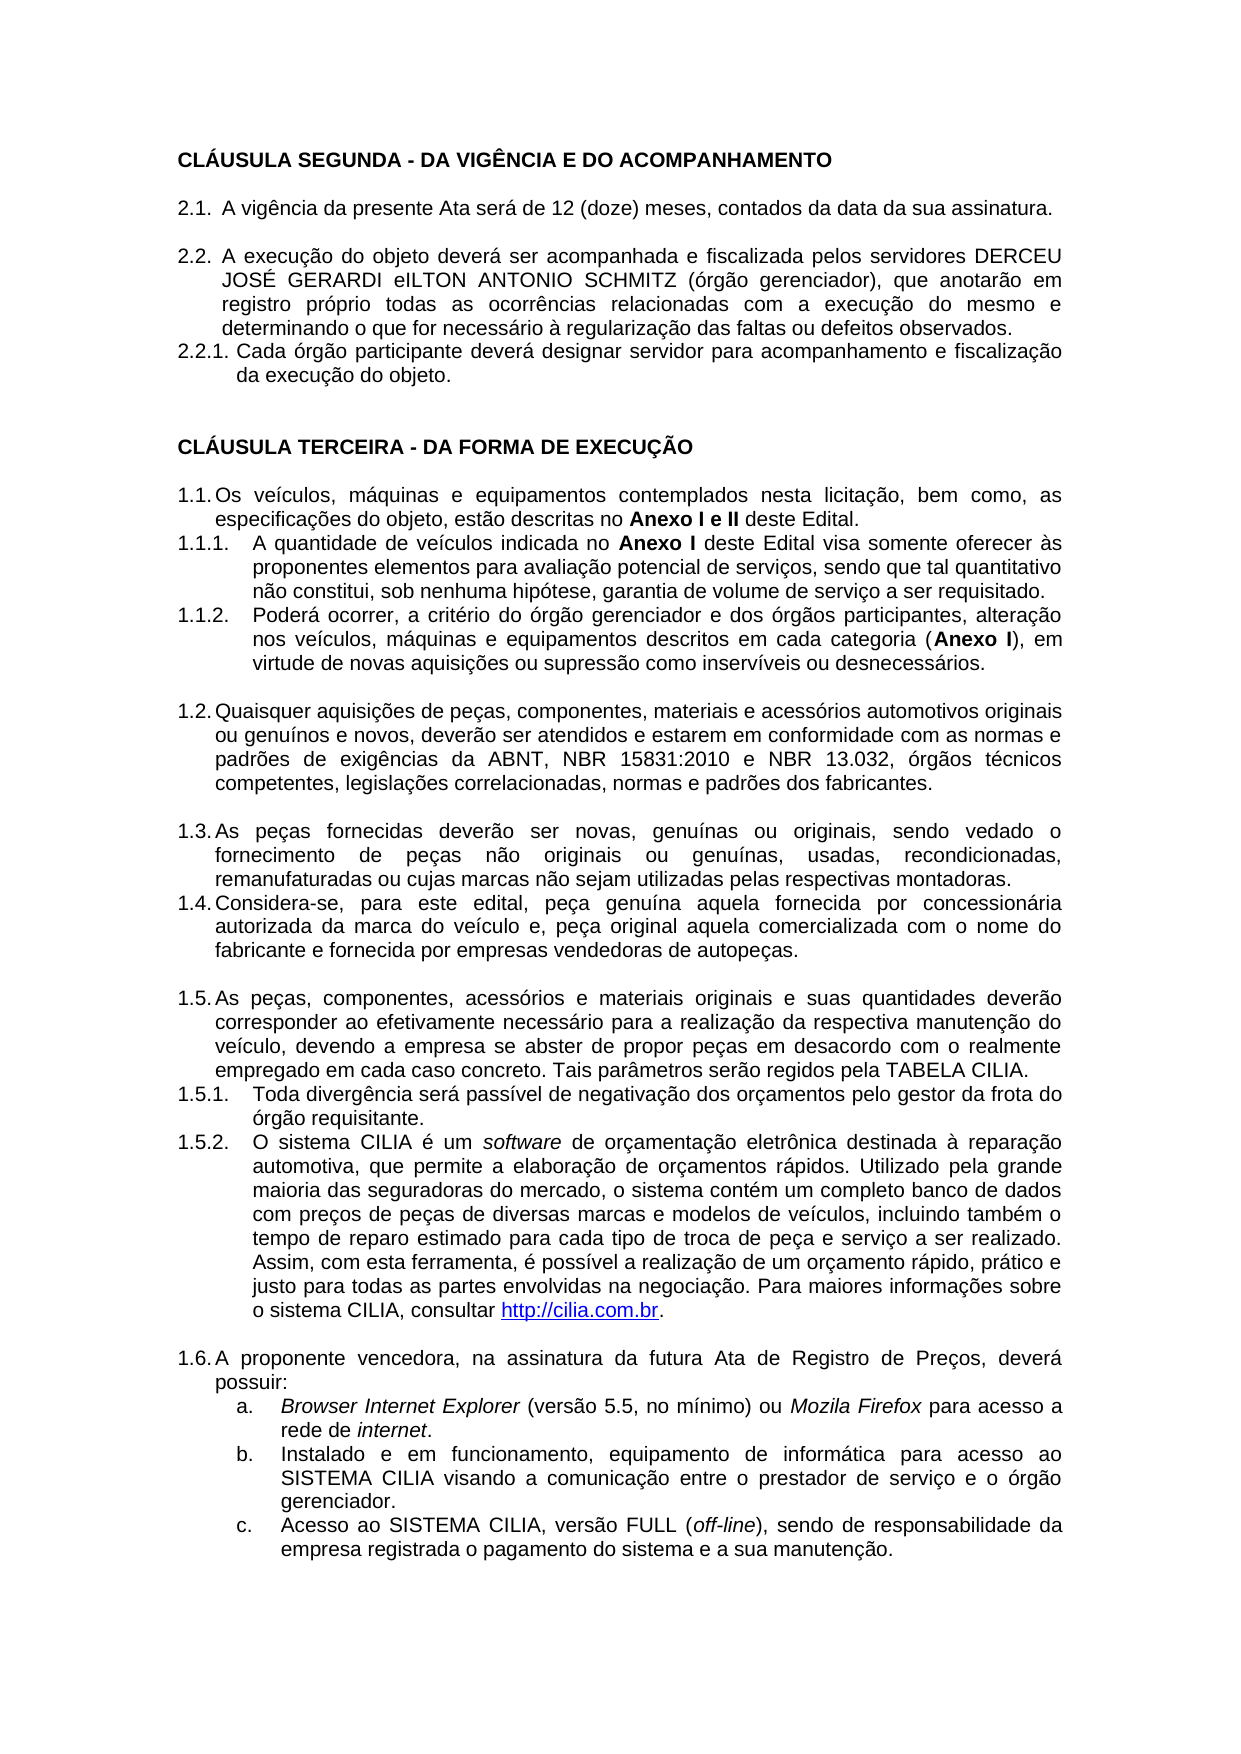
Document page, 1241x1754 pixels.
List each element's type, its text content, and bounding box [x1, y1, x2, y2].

list As peças fornecidas deverão ser novas, genuínas ou originais, sendo vedado o fornecimento de peças não originais ou genuínas, usadas, recondicionadas, remanufaturadas ou cujas marcas não sejam utilizadas pelas respectivas montadoras. [177, 818, 1063, 890]
list Instalado e em funcionamento, equipamento de informática para acesso ao SISTEMA CILIA visando a comunicação entre o prestador de serviço e o órgão gerenciador. [236, 1441, 1063, 1513]
list Os veículos, máquinas e equipamentos contemplados nesta licitação, bem como, as especificações do objeto, estão descritas no Anexo I e II deste Edital. [177, 483, 1063, 531]
list A execução do objeto deverá ser acompanhada e fiscalizada pelos servidores DERCEU JOSÉ GERARDI eILTON ANTONIO SCHMITZ (órgão gerenciador), que anotarão em registro próprio todas as ocorrências relacionadas com a execução do mesmo e determinando o que for necessário à regularização das faltas ou defeitos observados. [177, 243, 1063, 339]
list A vigência da presente Ata será de 12 (doze) meses, contados da data da sua assinatura. [177, 196, 1063, 219]
list Cada órgão participante deverá designar servidor para acompanhamento e fiscalização da execução do objeto. [177, 339, 1063, 387]
list As peças, componentes, acessórios e materiais originais e suas quantidades deverão corresponder ao efetivamente necessário para a realização da respectiva manutenção do veículo, devendo a empresa se abster de propor peças em desacordo com o realmente empregado em cada caso concreto. Tais parâmetros serão regidos pela TABELA CILIA. [177, 986, 1063, 1082]
list Considera-se, para este edital, peça genuína aquela fornecida por concessionária autorizada da marca do veículo e, peça original aquela comercializada com o nome do fabricante e fornecida por empresas vendedoras de autopeças. [177, 890, 1063, 962]
list Poderá ocorrer, a critério do órgão gerenciador e dos órgãos participantes, alteração nos veículos, máquinas e equipamentos descritos em cada categoria (Anexo I), em virtude de novas aquisições ou supressão como inservíveis ou desnecessários. [177, 603, 1063, 675]
list O sistema CILIA é um software de orçamentação eletrônica destinada à reparação automotiva, que permite a elaboração de orçamentos rápidos. Utilizado pela grande maioria das seguradoras do mercado, o sistema contém um completo banco de dados com preços de peças de diversas marcas e modelos de veículos, incluindo também o tempo de reparo estimado para cada tipo de troca de peça e serviço a ser realizado. Assim, com esta ferramenta, é possível a realização de um orçamento rápido, prático e justo para todas as partes envolvidas na negociação. Para maiores informações sobre o sistema CILIA, consultar http://cilia.com.br. [177, 1130, 1063, 1322]
list A proponente vencedora, na assinatura da futura Ata de Registro de Preços, deverá possuir: [177, 1346, 1063, 1393]
text CLÁUSULA TERCEIRA - DA FORMA DE EXECUÇÃO [177, 435, 1063, 459]
list Quaisquer aquisições de peças, componentes, materiais e acessórios automotivos originais ou genuínos e novos, deverão ser atendidos e estarem em conformidade com as normas e padrões de exigências da ABNT, NBR 15831:2010 e NBR 13.032, órgãos técnicos competentes, legislações correlacionadas, normas e padrões dos fabricantes. [177, 699, 1063, 794]
list Toda divergência será passível de negativação dos orçamentos pelo gestor da frota do órgão requisitante. [177, 1082, 1063, 1130]
list Browser Internet Explorer (versão 5.5, no mínimo) ou Mozila Firefox para acesso a rede de internet. [236, 1393, 1063, 1441]
list A quantidade de veículos indicada no Anexo I deste Edital visa somente oferecer às proponentes elementos para avaliação potencial de serviços, sendo que tal quantitativo não constitui, sob nenhuma hipótese, garantia de volume de serviço a ser requisitado. [177, 531, 1063, 603]
list Acesso ao SISTEMA CILIA, versão FULL (off-line), sendo de responsabilidade da empresa registrada o pagamento do sistema e a sua manutenção. [236, 1513, 1063, 1561]
subtitle CLÁUSULA SEGUNDA - DA VIGÊNCIA E DO ACOMPANHAMENTO [177, 148, 1063, 172]
